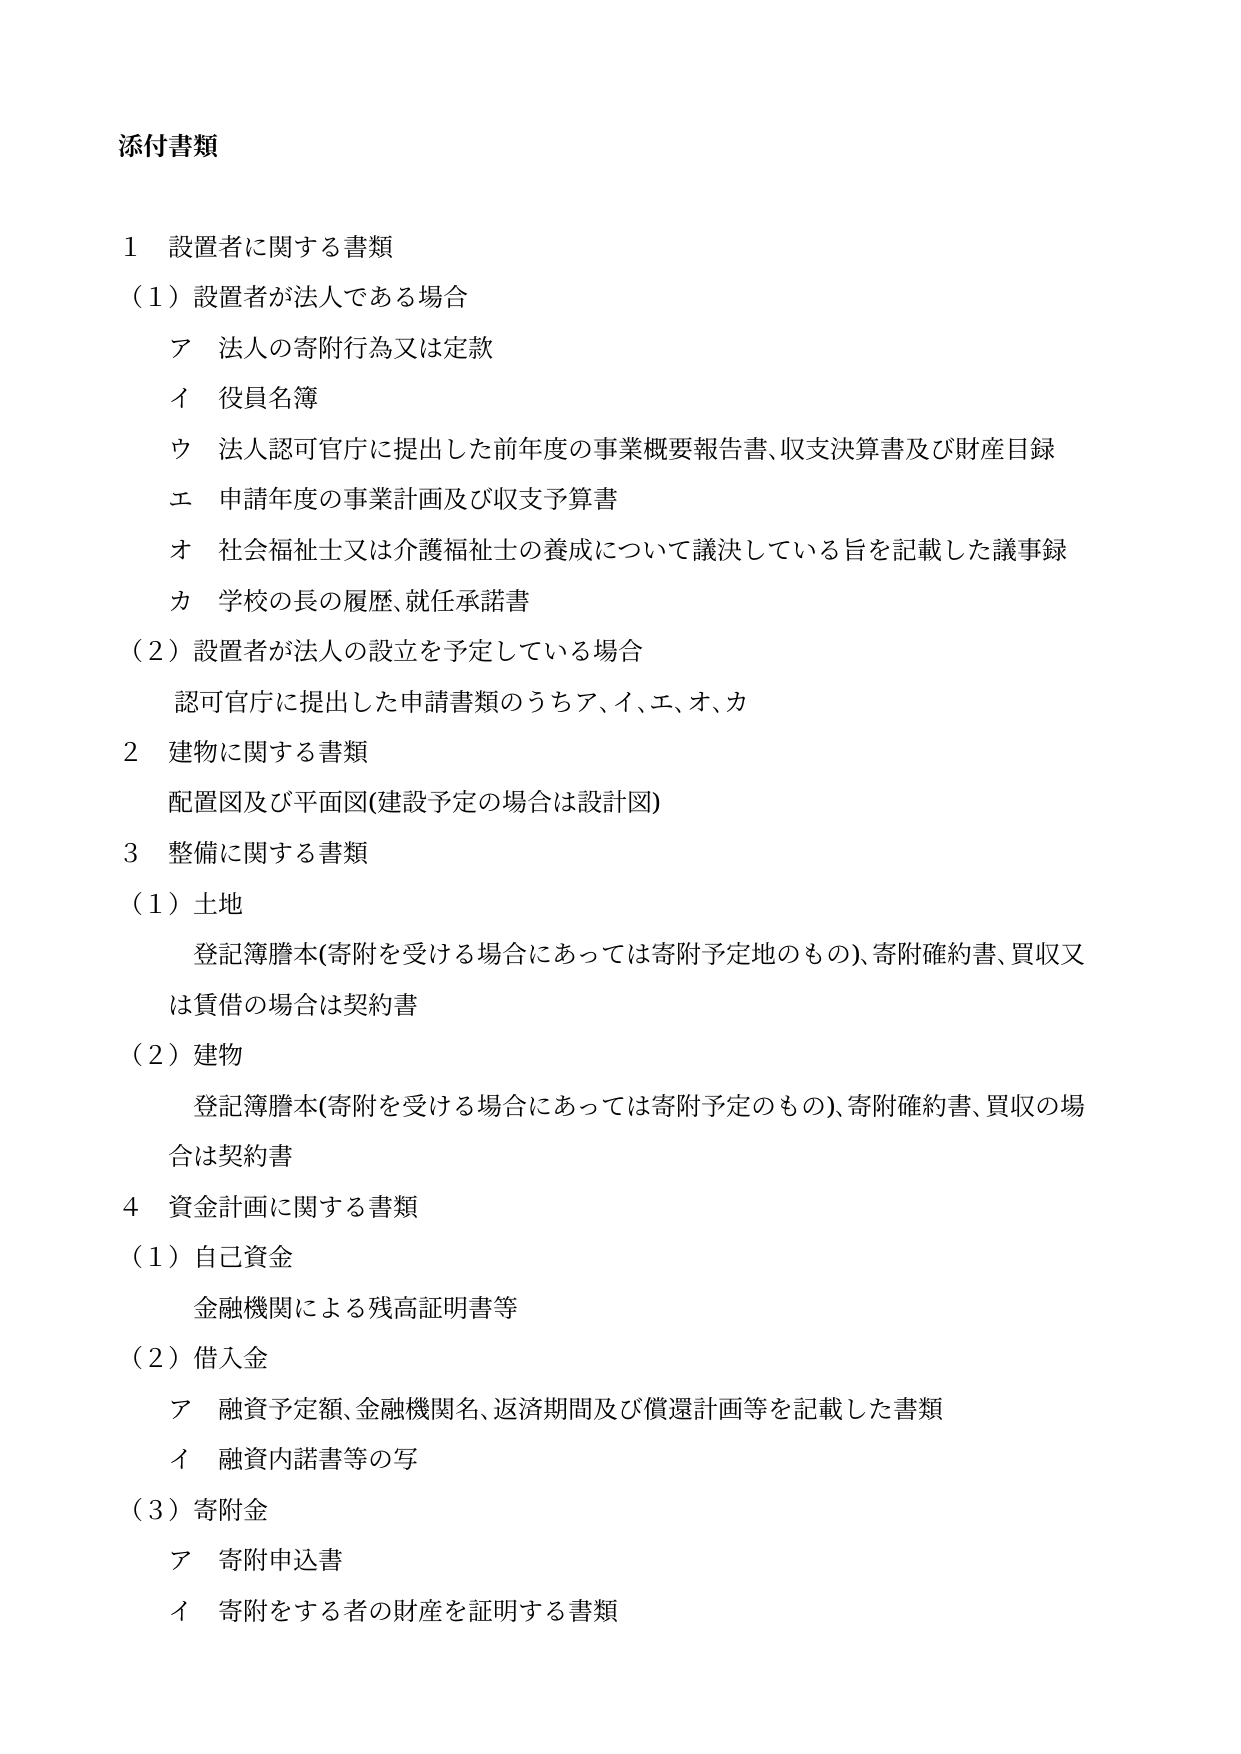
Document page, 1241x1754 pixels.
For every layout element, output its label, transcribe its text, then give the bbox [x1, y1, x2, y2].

text （２）借入金 [118, 1332, 1122, 1382]
text （１）土地 [118, 877, 1122, 927]
text 登記簿謄本(寄附を受ける場合にあっては寄附予定のもの)､寄附確約書､買収の場 合は契約書 [118, 1079, 1122, 1180]
text 金融機関による残高証明書等 [118, 1281, 1122, 1332]
text （２）建物 [118, 1028, 1122, 1079]
text 添付書類 [118, 119, 1122, 170]
text イ 寄附をする者の財産を証明する書類 [118, 1584, 1122, 1635]
text ウ 法人認可官庁に提出した前年度の事業概要報告書､収支決算書及び財産目録 [118, 422, 1122, 473]
text （２）設置者が法人の設立を予定している場合 [118, 624, 1122, 675]
text ４ 資金計画に関する書類 [118, 1180, 1122, 1231]
text ア 法人の寄附行為又は定款 [118, 321, 1122, 372]
text ア 融資予定額､金融機関名､返済期間及び償還計画等を記載した書類 [118, 1382, 1122, 1433]
text オ 社会福祉士又は介護福祉士の養成について議決している旨を記載した議事録 [118, 523, 1122, 574]
text ３ 整備に関する書類 [118, 826, 1122, 877]
text 登記簿謄本(寄附を受ける場合にあっては寄附予定地のもの)､寄附確約書､買収又 は賃借の場合は契約書 [118, 927, 1122, 1028]
text ２ 建物に関する書類 [118, 725, 1122, 776]
text 配置図及び平面図(建設予定の場合は設計図) [118, 776, 1122, 826]
text １ 設置者に関する書類 [118, 220, 1122, 271]
text 認可官庁に提出した申請書類のうちア､イ､エ､オ､カ [118, 675, 1122, 725]
text （３）寄附金 [118, 1483, 1122, 1534]
text エ 申請年度の事業計画及び収支予算書 [118, 473, 1122, 523]
text （１）自己資金 [118, 1231, 1122, 1281]
text イ 役員名簿 [118, 372, 1122, 422]
text イ 融資内諾書等の写 [118, 1433, 1122, 1483]
text （１）設置者が法人である場合 [118, 271, 1122, 321]
text ア 寄附申込書 [118, 1534, 1122, 1584]
text カ 学校の長の履歴､就任承諾書 [118, 574, 1122, 624]
